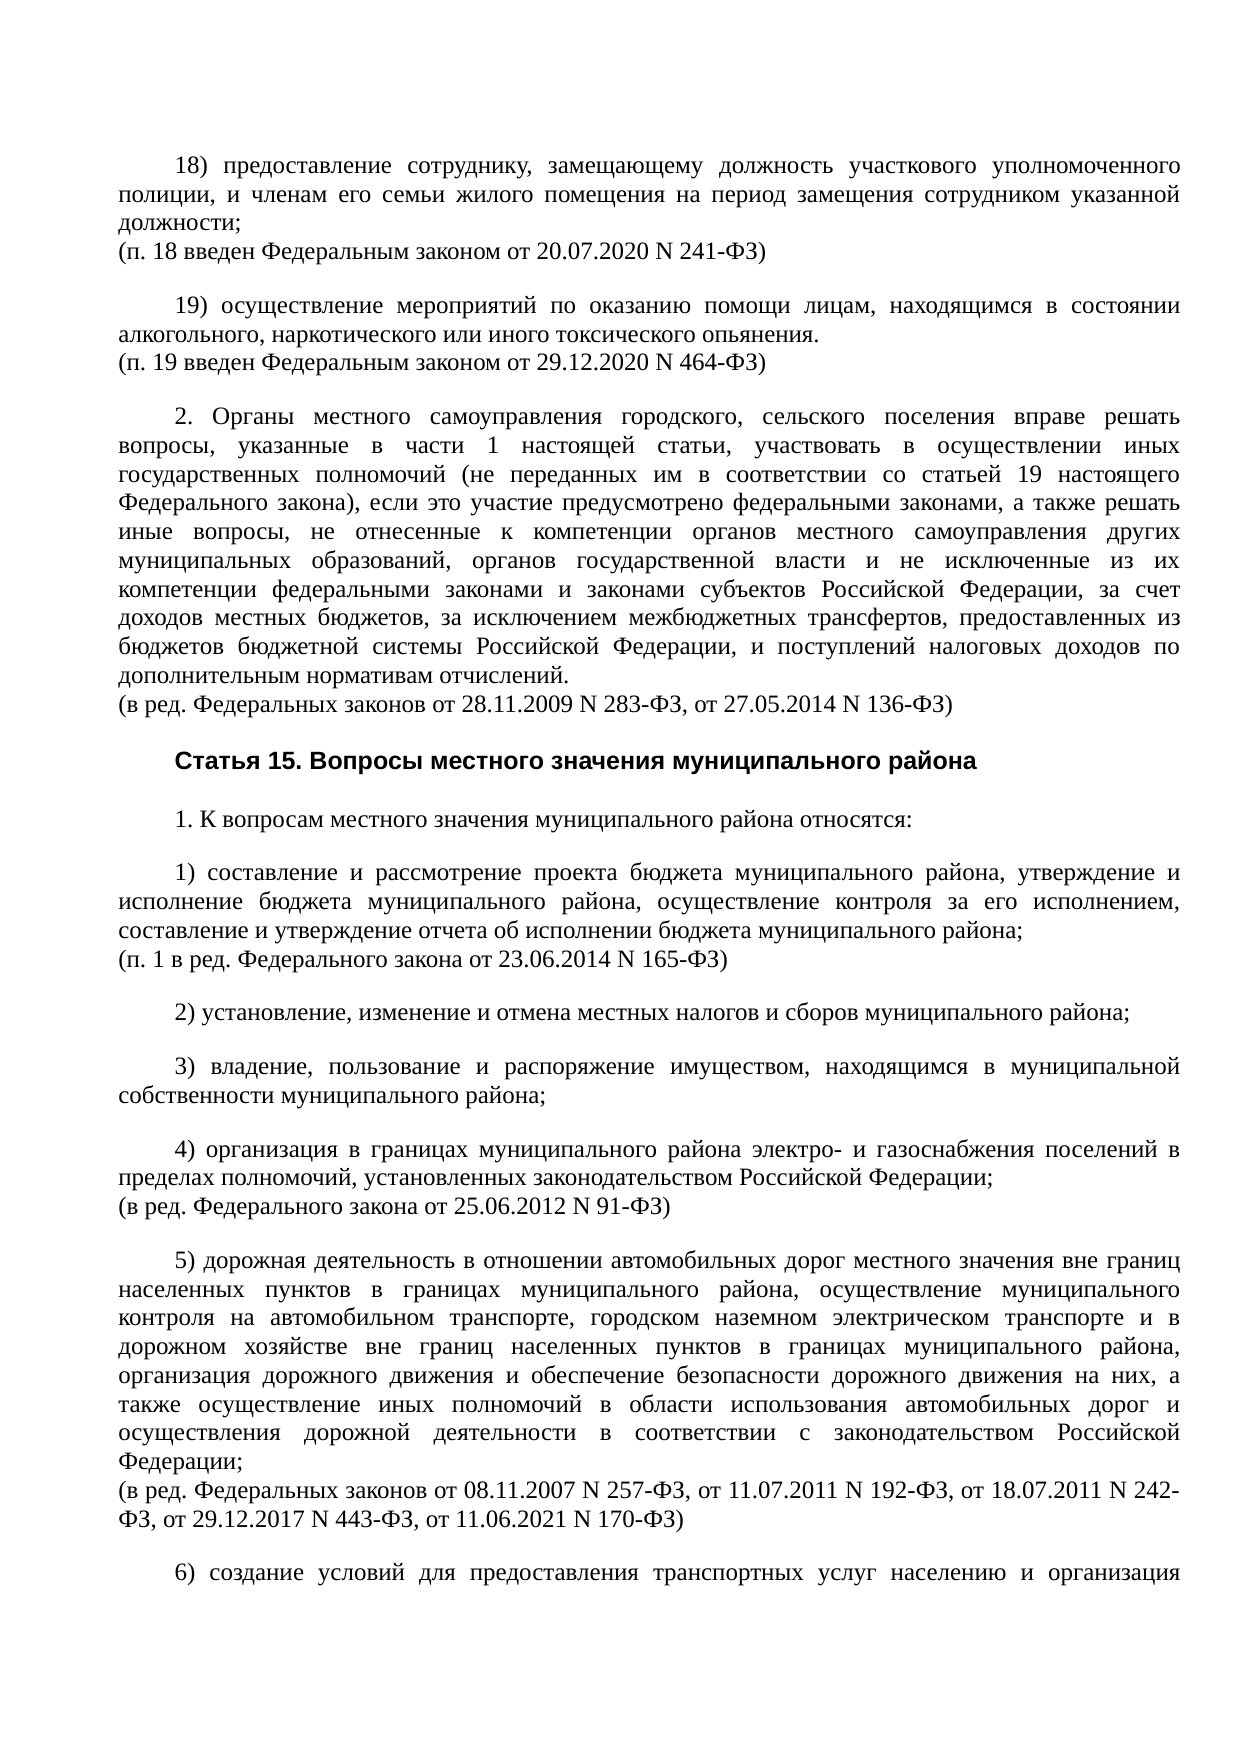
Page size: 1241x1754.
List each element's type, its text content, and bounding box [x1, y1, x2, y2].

text (в ред. Федеральных законов от 28.11.2009 N 283-ФЗ, от 27.05.2014 N 136-ФЗ) [118, 689, 1181, 717]
text 19) осуществление мероприятий по оказанию помощи лицам, находящимся в состоянии алкогольного, наркотического или иного токсического опьянения. [118, 290, 1181, 347]
text 5) дорожная деятельность в отношении автомобильных дорог местного значения вне границ населенных пунктов в границах муниципального района, осуществление муниципального контроля на автомобильном транспорте, городском наземном электрическом транспорте и в дорожном хозяйстве вне границ населенных пунктов в границах муниципального района, организация дорожного движения и обеспечение безопасности дорожного движения на них, а также осуществление иных полномочий в области использования автомобильных дорог и осуществления дорожной деятельности в соответствии с законодательством Российской Федерации; [118, 1245, 1181, 1475]
text 1. К вопросам местного значения муниципального района относятся: [118, 804, 1181, 832]
text 1) составление и рассмотрение проекта бюджета муниципального района, утверждение и исполнение бюджета муниципального района, осуществление контроля за его исполнением, составление и утверждение отчета об исполнении бюджета муниципального района; [118, 857, 1181, 944]
text 2) установление, изменение и отмена местных налогов и сборов муниципального района; [118, 997, 1181, 1026]
text (в ред. Федеральных законов от 08.11.2007 N 257-ФЗ, от 11.07.2011 N 192-ФЗ, от 18.07.2011 N 242-ФЗ, от 29.12.2017 N 443-ФЗ, от 11.06.2021 N 170-ФЗ) [118, 1475, 1181, 1532]
text 2. Органы местного самоуправления городского, сельского поселения вправе решать вопросы, указанные в части 1 настоящей статьи, участвовать в осуществлении иных государственных полномочий (не переданных им в соответствии со статьей 19 настоящего Федерального закона), если это участие предусмотрено федеральными законами, а также решать иные вопросы, не отнесенные к компетенции органов местного самоуправления других муниципальных образований, органов государственной власти и не исключенные из их компетенции федеральными законами и законами субъектов Российской Федерации, за счет доходов местных бюджетов, за исключением межбюджетных трансфертов, предоставленных из бюджетов бюджетной системы Российской Федерации, и поступлений налоговых доходов по дополнительным нормативам отчислений. [118, 401, 1181, 689]
text 4) организация в границах муниципального района электро- и газоснабжения поселений в пределах полномочий, установленных законодательством Российской Федерации; [118, 1134, 1181, 1191]
text (п. 1 в ред. Федерального закона от 23.06.2014 N 165-ФЗ) [118, 944, 1181, 972]
text 18) предоставление сотруднику, замещающему должность участкового уполномоченного полиции, и членам его семьи жилого помещения на период замещения сотрудником указанной должности; [118, 150, 1181, 236]
text (п. 19 введен Федеральным законом от 29.12.2020 N 464-ФЗ) [118, 347, 1181, 376]
text 3) владение, пользование и распоряжение имуществом, находящимся в муниципальной собственности муниципального района; [118, 1051, 1181, 1109]
text (в ред. Федерального закона от 25.06.2012 N 91-ФЗ) [118, 1191, 1181, 1220]
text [118, 1557, 1181, 1586]
title Статья 15. Вопросы местного значения муниципального района [118, 746, 1181, 775]
text (п. 18 введен Федеральным законом от 20.07.2020 N 241-ФЗ) [118, 236, 1181, 265]
